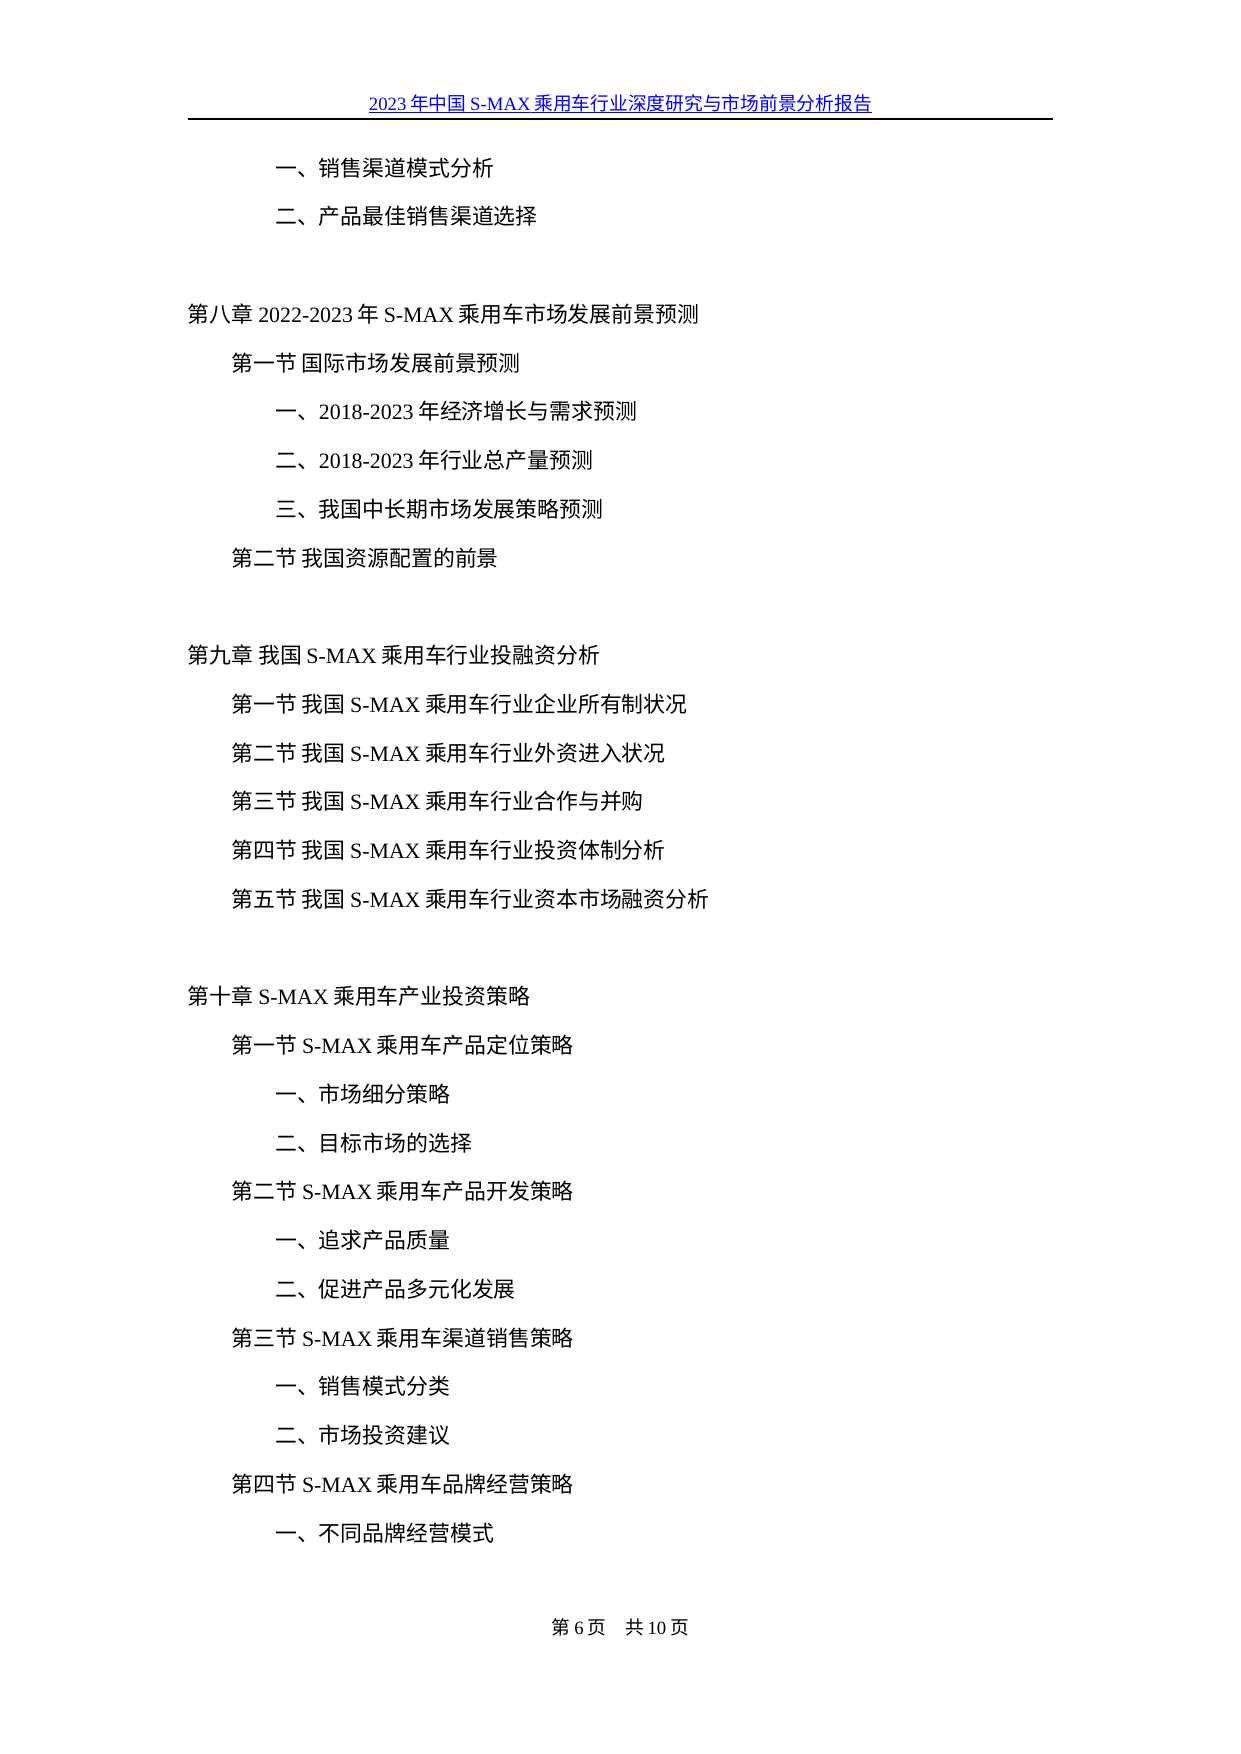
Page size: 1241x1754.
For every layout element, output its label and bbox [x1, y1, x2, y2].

text [187, 150, 1053, 1548]
